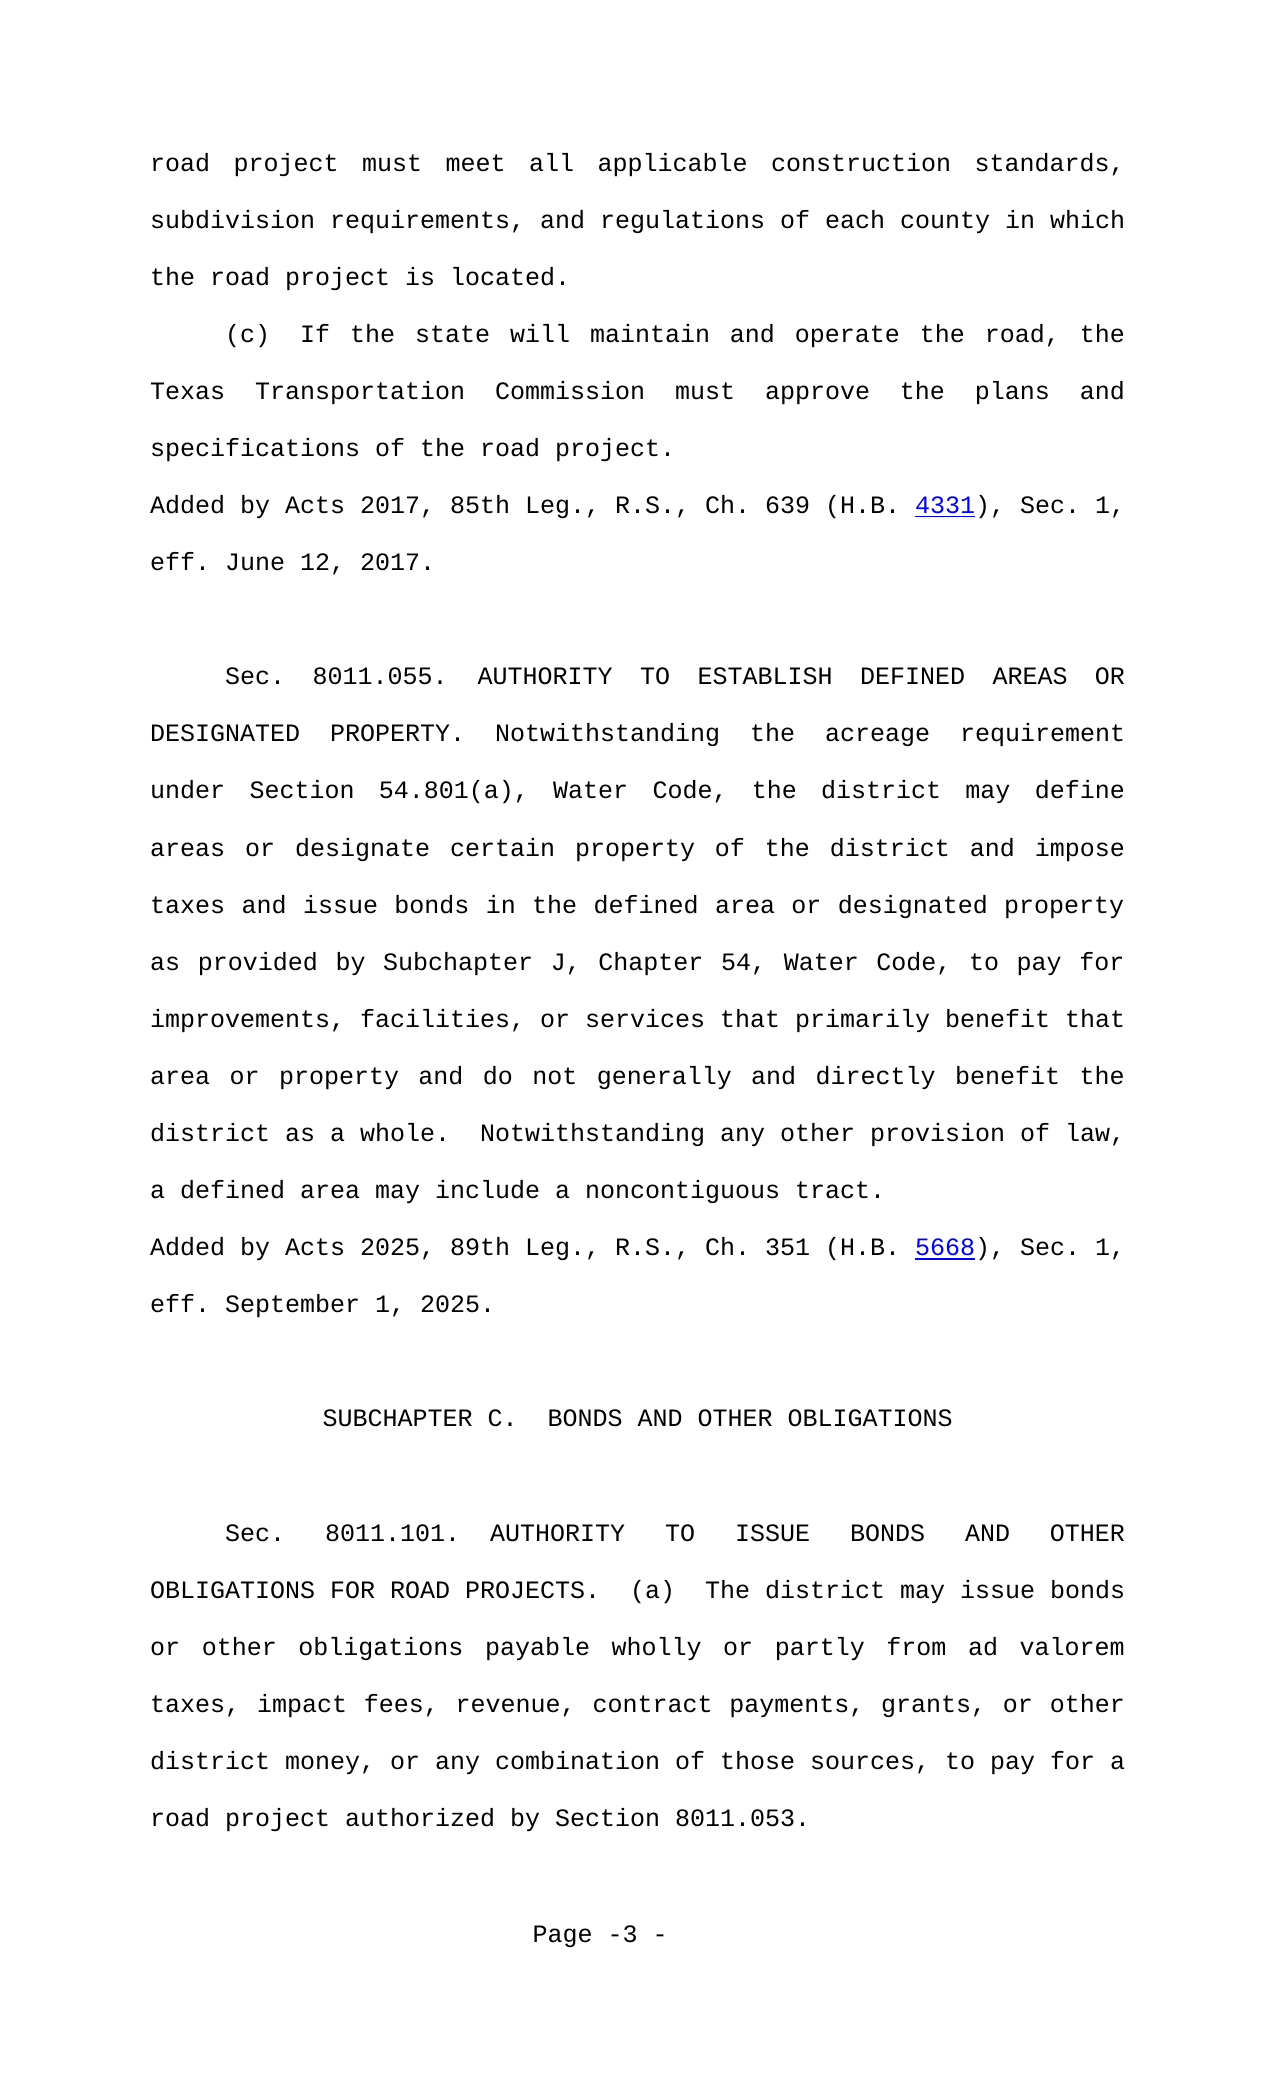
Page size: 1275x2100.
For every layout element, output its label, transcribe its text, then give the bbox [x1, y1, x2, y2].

text SUBCHAPTER C. BONDS AND OTHER OBLIGATIONS [150, 1406, 1125, 1434]
text Added by Acts 2025, 89th Leg., R.S., Ch. 351 (H.B. 5668), Sec. 1, eff. September 1, 2025. [150, 1234, 1125, 1320]
text Sec. 8011.101. AUTHORITY TO ISSUE BONDS AND OTHER OBLIGATIONS FOR ROAD PROJECTS. (a) The district may issue bonds or other obligations payable wholly or partly from ad valorem taxes, impact fees, revenue, contract payments, grants, or other district money, or any combination of those sources, to pay for a road project authorized by Section 8011.053. [150, 1520, 1125, 1834]
text (c) If the state will maintain and operate the road, the Texas Transportation Commission must approve the plans and specifications of the road project. [150, 321, 1125, 464]
text Sec. 8011.055. AUTHORITY TO ESTABLISH DEFINED AREAS OR DESIGNATED PROPERTY. Notwithstanding the acreage requirement under Section 54.801(a), Water Code, the district may define areas or designate certain property of the district and impose taxes and issue bonds in the defined area or designated property as provided by Subchapter J, Chapter 54, Water Code, to pay for improvements, facilities, or services that primarily benefit that area or property and do not generally and directly benefit the district as a whole. Notwithstanding any other provision of law, a defined area may include a noncontiguous tract. [150, 664, 1125, 1206]
text Added by Acts 2017, 85th Leg., R.S., Ch. 639 (H.B. 4331), Sec. 1, eff. June 12, 2017. [150, 492, 1125, 578]
